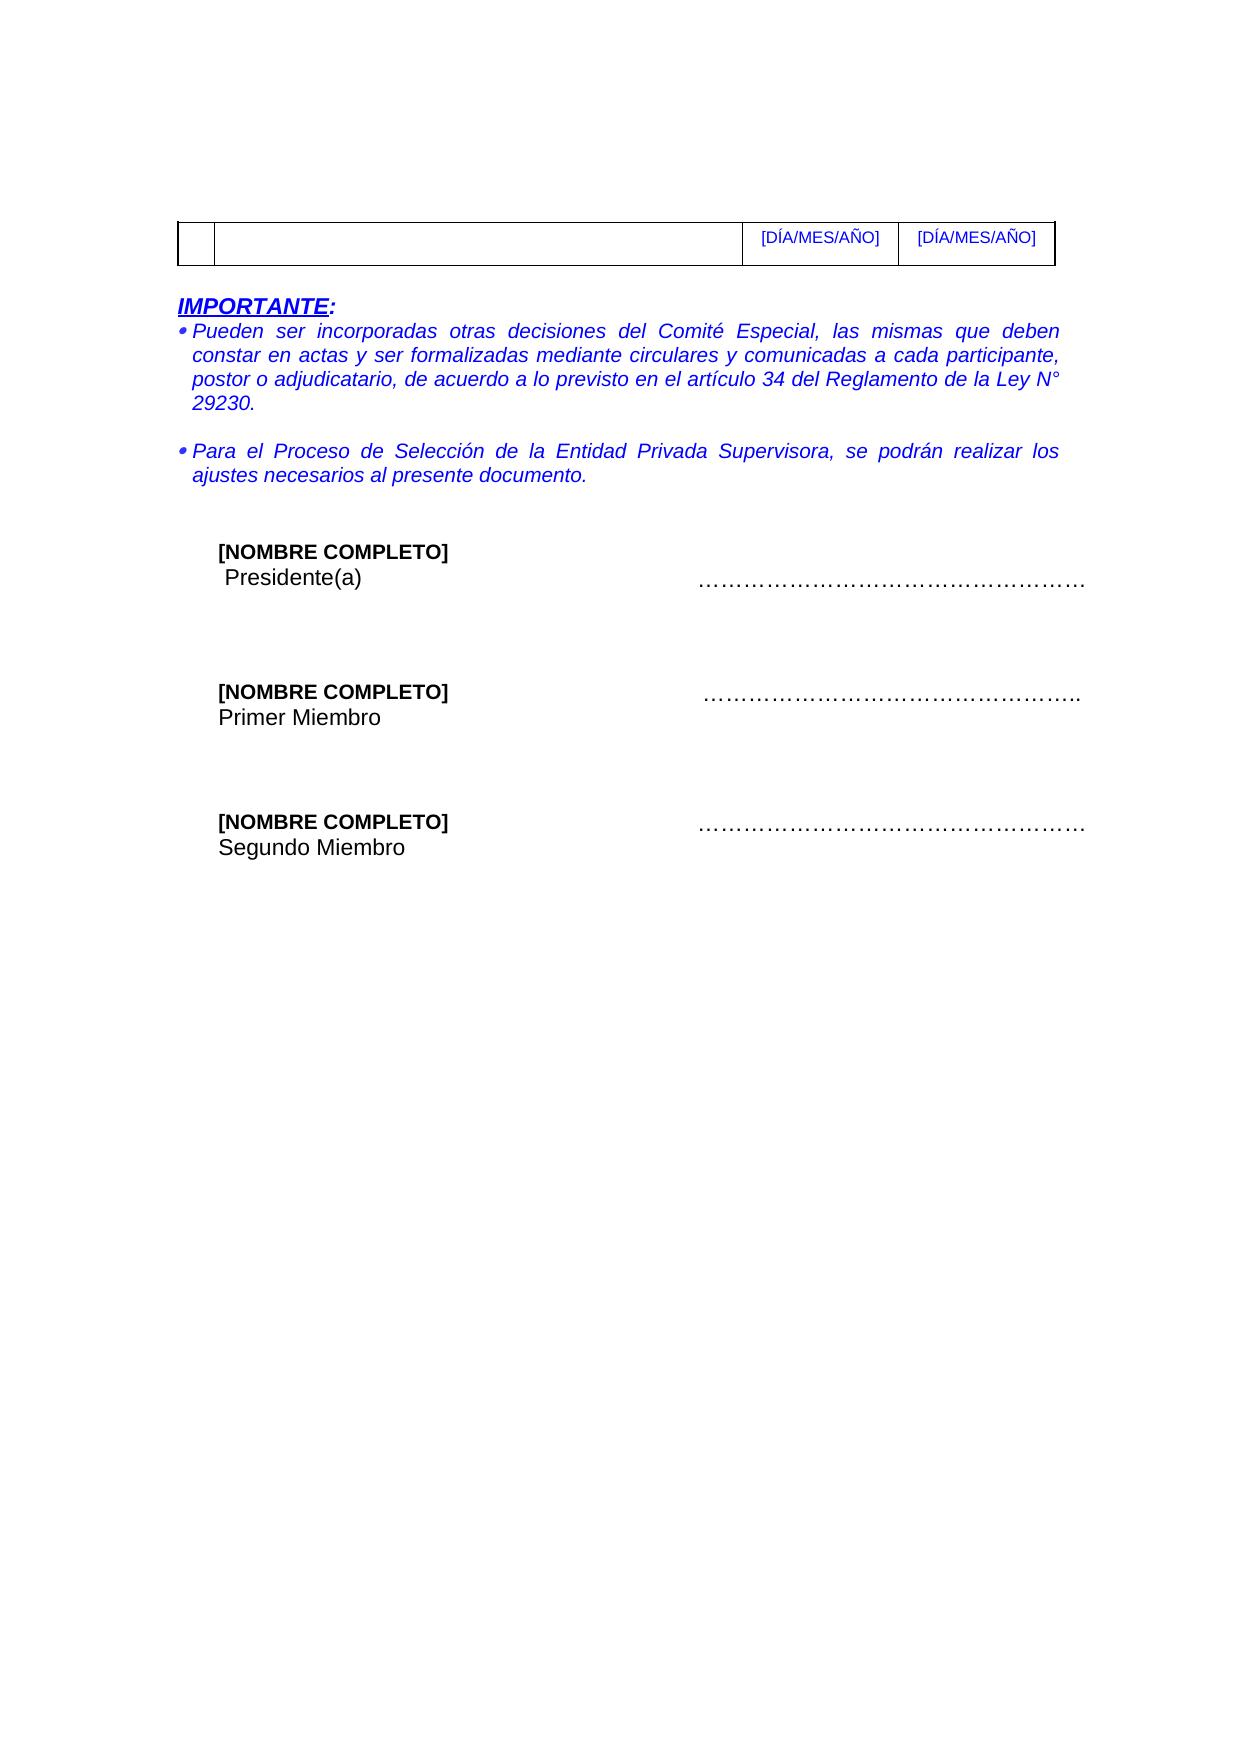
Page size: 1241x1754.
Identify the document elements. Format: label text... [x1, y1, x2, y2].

table_cell [NOMBRE COMPLETO] Segundo Miembro [207, 810, 683, 860]
table_header [NOMBRE COMPLETO] Presidente(a) [207, 513, 683, 654]
table_header …………………………………………… [683, 513, 1100, 654]
table_cell …………………………………………… [683, 810, 1100, 860]
table_cell [DÍA/MES/AÑO] [743, 223, 898, 265]
table_cell [215, 223, 742, 265]
table_cell ………………………………………….. [683, 654, 1100, 809]
list Pueden ser incorporadas otras decisiones del Comité Especial, las mismas que deben constar en actas y ser formalizadas mediante circulares y comunicadas a cada participante, postor o adjudicatario, de acuerdo a lo previsto en el artículo 34 del Reglamento de la Ley N° 29230. [177, 319, 1063, 415]
table_cell [179, 223, 214, 265]
table_cell [DÍA/MES/AÑO] [899, 223, 1054, 265]
list Para el Proceso de Selección de la Entidad Privada Supervisora, se podrán realizar los ajustes necesarios al presente documento. [177, 439, 1063, 487]
table_cell [NOMBRE COMPLETO] Primer Miembro [207, 654, 683, 809]
text IMPORTANTE: [177, 293, 1063, 319]
